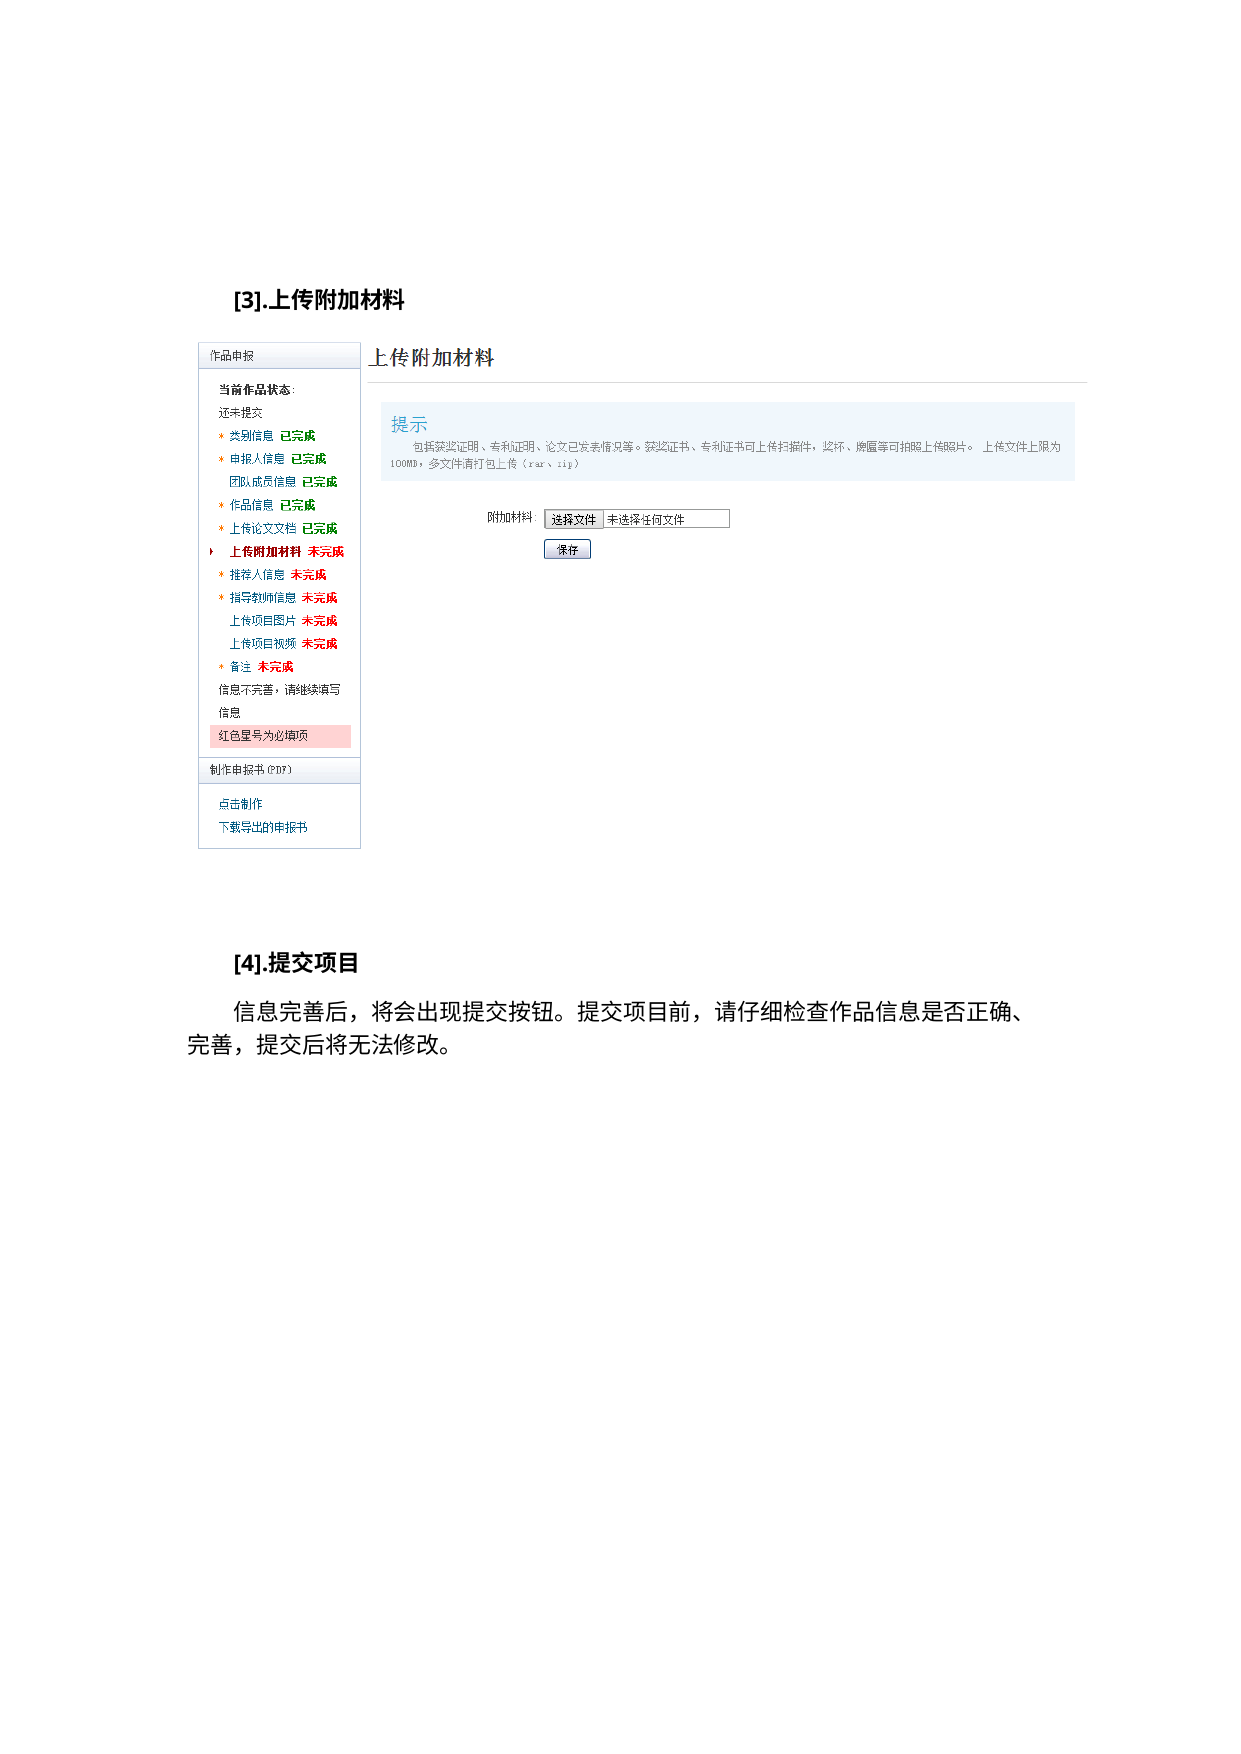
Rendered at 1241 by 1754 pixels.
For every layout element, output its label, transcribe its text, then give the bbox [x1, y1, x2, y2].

text [3].上传附加材料 [187, 266, 1053, 331]
text 信息完善后，将会出现提交按钮。提交项目前，请仔细检查作品信息是否正确、完善，提交后将无法修改。 [187, 994, 1053, 1061]
picture [187, 331, 1088, 857]
text [4].提交项目 [187, 929, 1053, 994]
